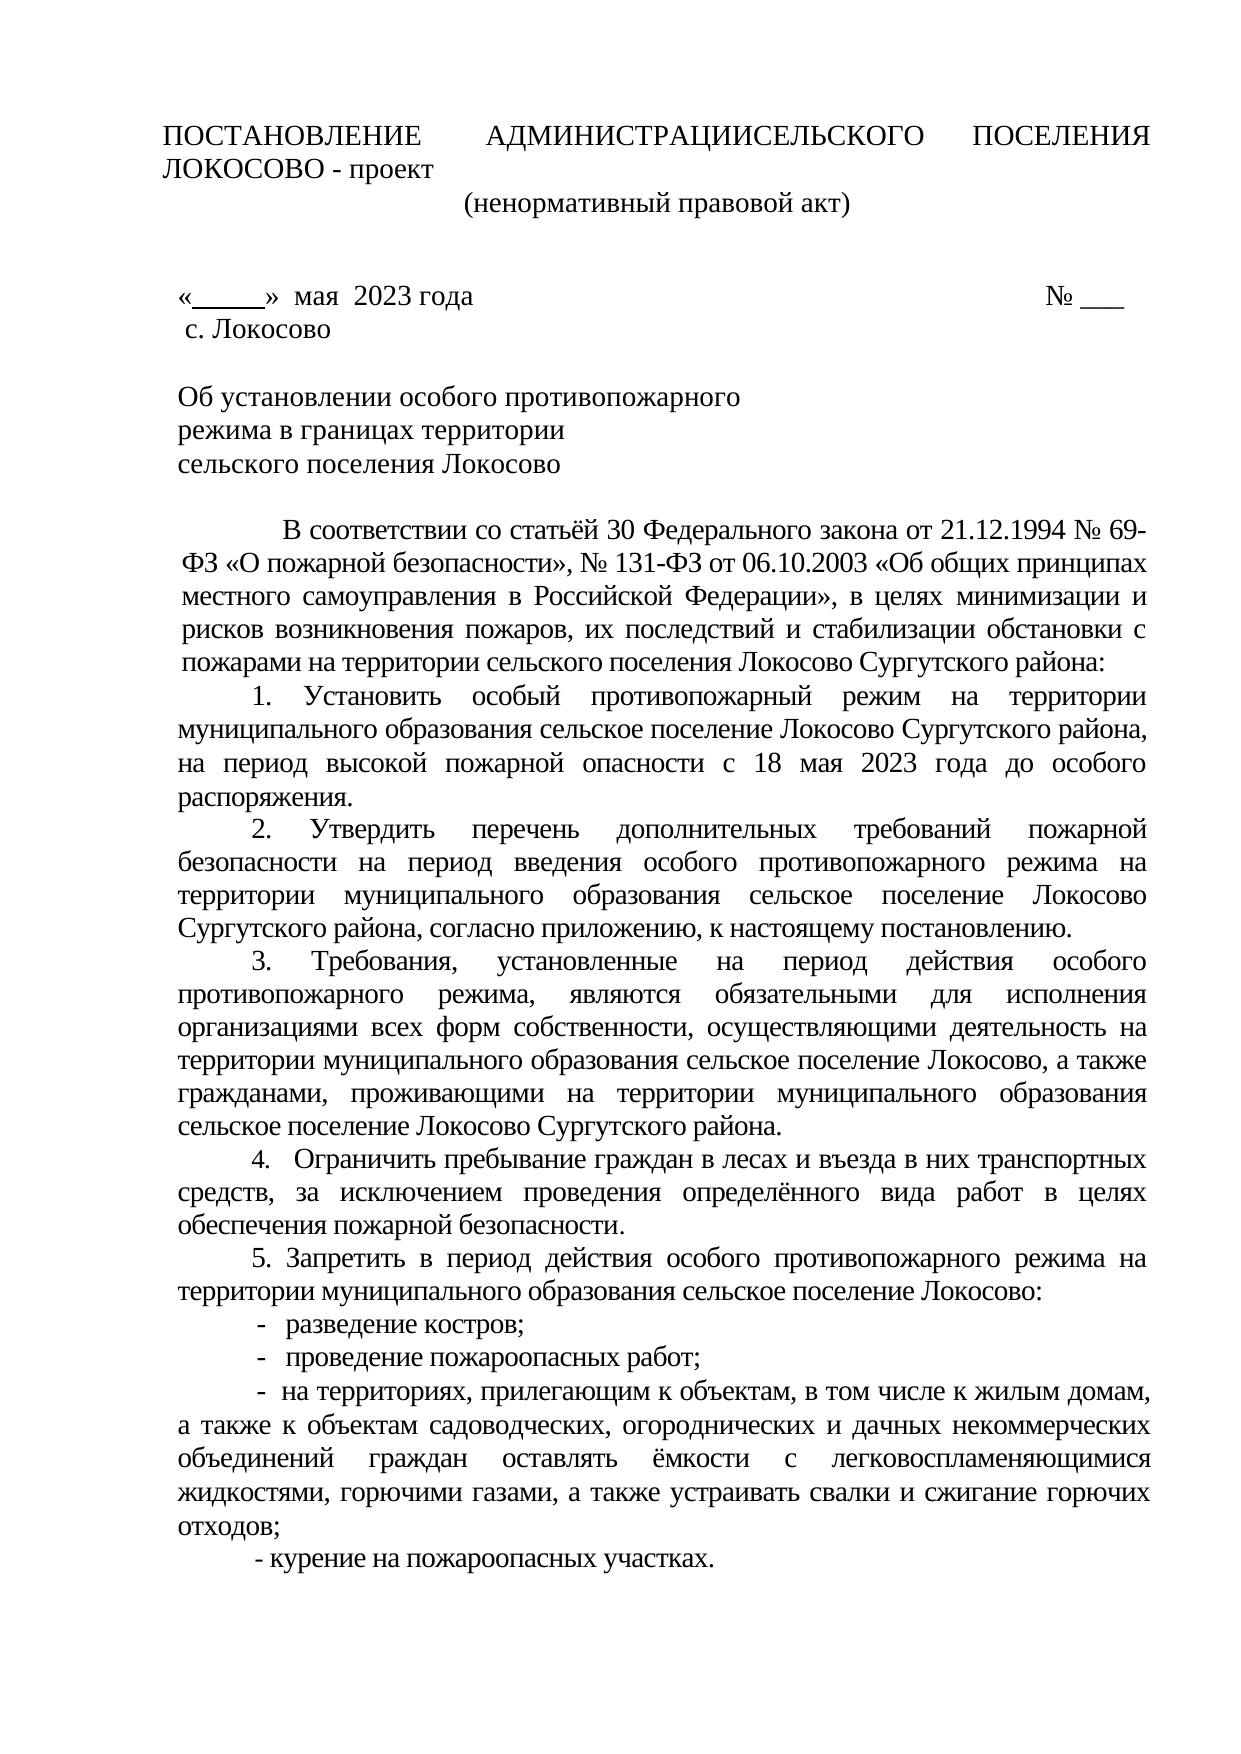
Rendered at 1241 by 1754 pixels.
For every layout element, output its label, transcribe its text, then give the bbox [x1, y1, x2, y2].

text « ___ » мая 2023 года № ___ [177, 278, 1152, 312]
text с. Локосово [177, 312, 1152, 345]
text сельского поселения Локосово [177, 446, 1152, 479]
text - на территориях, прилегающим к объектам, в том числе к жилым домам, а также к объектам садоводческих, огороднических и дачных некоммерческих объединений граждан оставлять ёмкости с легковоспламеняющимися жидкостями, горючими газами, а также устраивать свалки и сжигание горючих отходов; [177, 1373, 1152, 1541]
text - проведение пожароопасных работ; [256, 1341, 1152, 1373]
text 1. Установить особый противопожарный режим на территории муниципального образования сельское поселение Локосово Сургутского района, на период высокой пожарной опасности с 18 мая 2023 года до особого распоряжения. [177, 678, 1147, 812]
text (ненормативный правовой акт) [162, 185, 1152, 219]
text 2. Утвердить перечень дополнительных требований пожарной безопасности на период введения особого противопожарного режима на территории муниципального образования сельское поселение Локосово Сургутского района, согласно приложению, к настоящему постановлению. [177, 812, 1147, 944]
text - разведение костров; [256, 1307, 1152, 1341]
text - курение на пожароопасных участках. [181, 1541, 1152, 1574]
text режима в границах территории [177, 412, 1152, 446]
text Об установлении особого противопожарного [177, 379, 1152, 412]
text 5. Запретить в период действия особого противопожарного режима на территории муниципального образования сельское поселение Локосово: [177, 1241, 1147, 1307]
text 3. Требования, установленные на период действия особого противопожарного режима, являются обязательными для исполнения организациями всех форм собственности, осуществляющими деятельность на территории муниципального образования сельское поселение Локосово, а также гражданами, проживающими на территории муниципального образования сельское поселение Локосово Сургутского района. [177, 944, 1147, 1142]
text В соответствии со статьёй 30 Федерального закона от 21.12.1994 № 69-ФЗ «О пожарной безопасности», № 131-ФЗ от 06.10.2003 «Об общих принципах местного самоуправления в Российской Федерации», в целях минимизации и рисков возникновения пожаров, их последствий и стабилизации обстановки с пожарами на территории сельского поселения Локосово Сургутского района: [181, 513, 1147, 678]
text ПОСТАНОВЛЕНИЕ АДМИНИСТРАЦИИСЕЛЬСКОГО ПОСЕЛЕНИЯ ЛОКОСОВО - проект [162, 118, 1152, 185]
text 4. Ограничить пребывание граждан в лесах и въезда в них транспортных средств, за исключением проведения определённого вида работ в целях обеспечения пожарной безопасности. [177, 1142, 1147, 1241]
